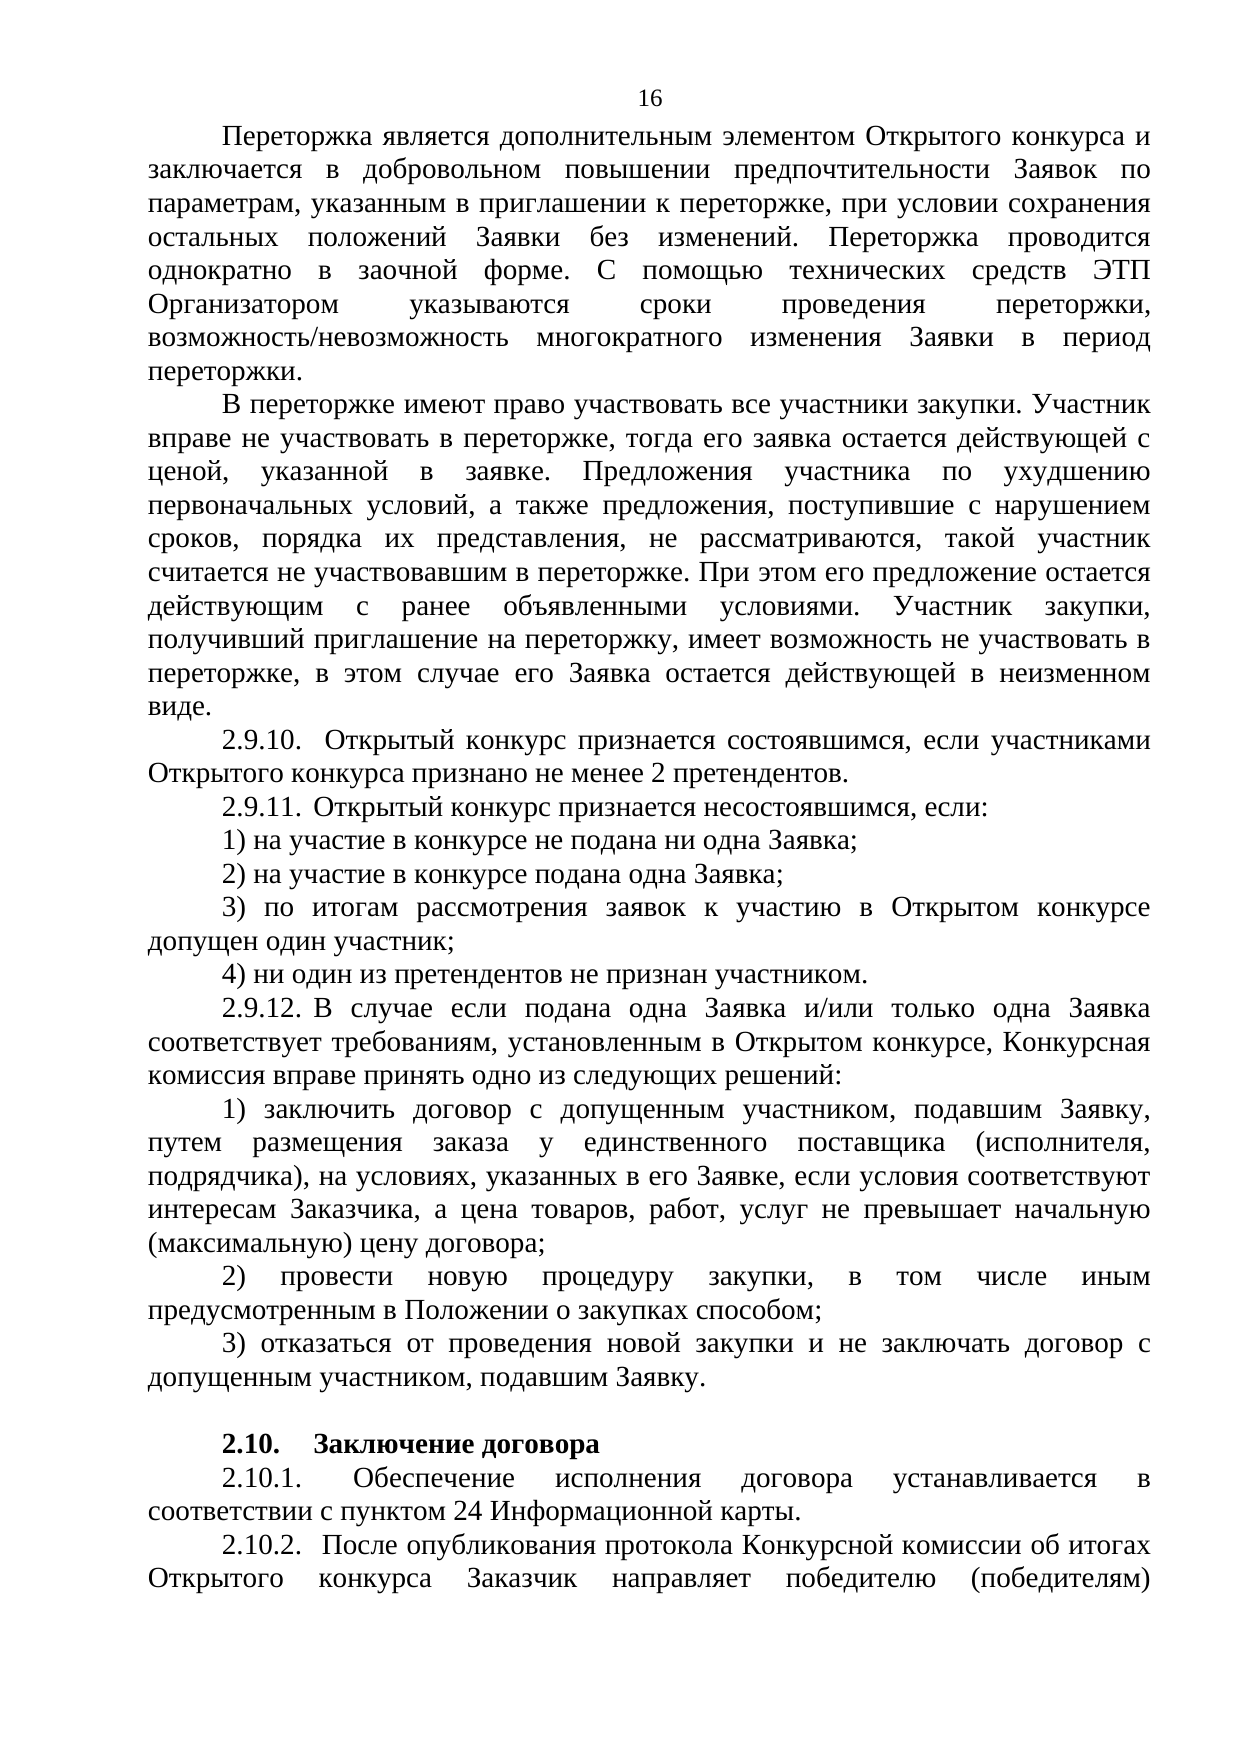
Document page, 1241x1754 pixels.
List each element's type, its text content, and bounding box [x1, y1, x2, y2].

list Обеспечение исполнения договора устанавливается в соответствии с пунктом 24 Информационной карты. [148, 1460, 1152, 1527]
list Заключение договора [148, 1426, 1152, 1460]
list Открытый конкурс признается несостоявшимся, если: [148, 789, 1152, 822]
text 4) ни один из претендентов не признан участником. [148, 957, 1152, 990]
text Переторжка является дополнительным элементом Открытого конкурса и заключается в добровольном повышении предпочтительности Заявок по параметрам, указанным в приглашении к переторжке, при условии сохранения остальных положений Заявки без изменений. Переторжка проводится однократно в заочной форме. С помощью технических средств ЭТП Организатором указываются сроки проведения переторжки, возможность/невозможность многократного изменения Заявки в период переторжки. [148, 118, 1152, 386]
text 1) заключить договор с допущенным участником, подавшим Заявку, путем размещения заказа у единственного поставщика (исполнителя, подрядчика), на условиях, указанных в его Заявке, если условия соответствуют интересам Заказчика, а цена товаров, работ, услуг не превышает начальную (максимальную) цену договора; [148, 1091, 1152, 1258]
text 3) по итогам рассмотрения заявок к участию в Открытом конкурсе допущен один участник; [148, 889, 1152, 957]
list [148, 1527, 1152, 1594]
text 1) на участие в конкурсе не подана ни одна Заявка; [148, 822, 1152, 856]
list Открытый конкурс признается состоявшимся, если участниками Открытого конкурса признано не менее 2 претендентов. [148, 722, 1152, 789]
text 2) на участие в конкурсе подана одна Заявка; [148, 856, 1152, 889]
text 2) провести новую процедуру закупки, в том числе иным предусмотренным в Положении о закупках способом; [148, 1258, 1152, 1326]
text В переторжке имеют право участвовать все участники закупки. Участник вправе не участвовать в переторжке, тогда его заявка остается действующей с ценой, указанной в заявке. Предложения участника по ухудшению первоначальных условий, а также предложения, поступившие с нарушением сроков, порядка их представления, не рассматриваются, такой участник считается не участвовавшим в переторжке. При этом его предложение остается действующим с ранее объявленными условиями. Участник закупки, получивший приглашение на переторжку, имеет возможность не участвовать в переторжке, в этом случае его Заявка остается действующей в неизменном виде. [148, 386, 1152, 722]
text 3) отказаться от проведения новой закупки и не заключать договор с допущенным участником, подавшим Заявку. [148, 1326, 1152, 1393]
list В случае если подана одна Заявка и/или только одна Заявка соответствует требованиям, установленным в Открытом конкурсе, Конкурсная комиссия вправе принять одно из следующих решений: [148, 990, 1152, 1091]
